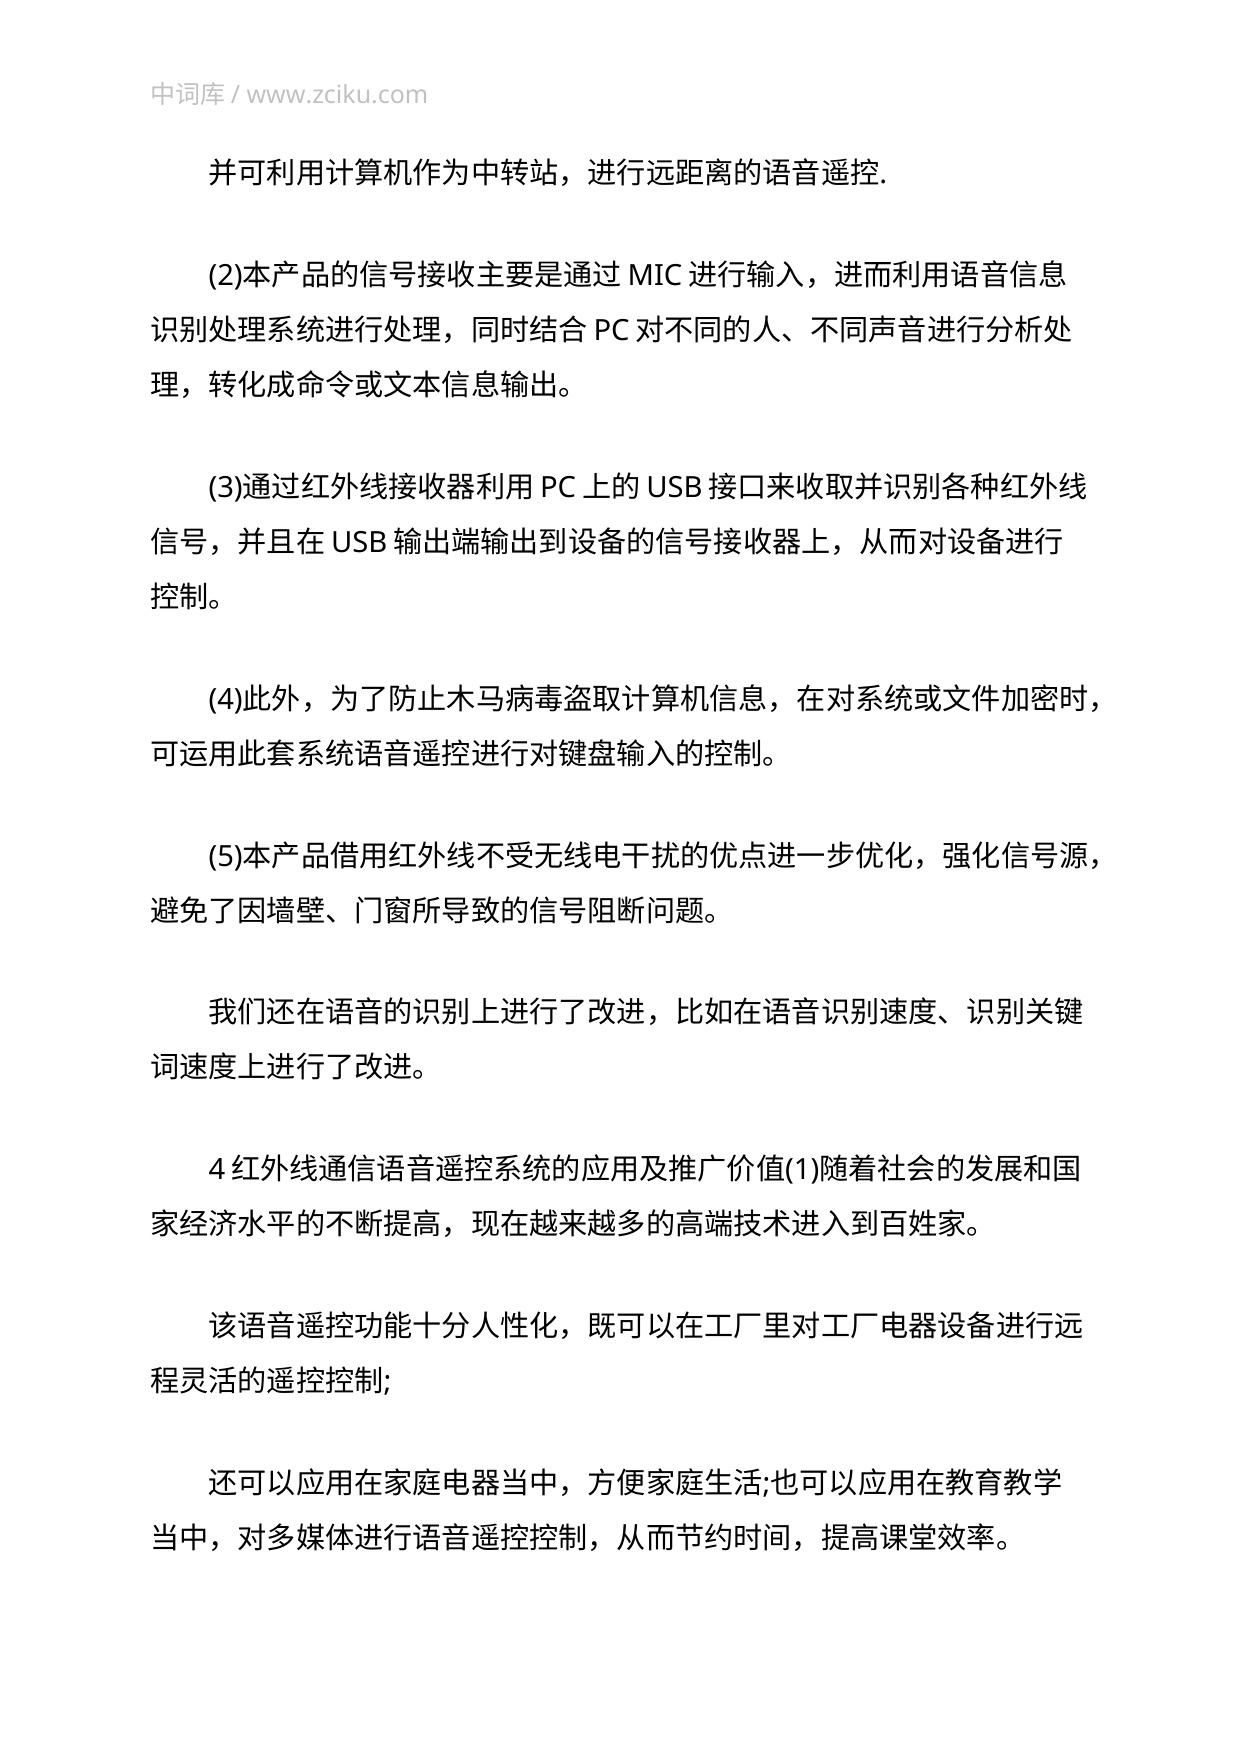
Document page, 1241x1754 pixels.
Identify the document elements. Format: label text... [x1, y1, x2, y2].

text (3)通过红外线接收器利用PC上的USB接口来收取并识别各种红外线信号，并且在USB输出端输出到设备的信号接收器上，从而对设备进行控制。 [150, 464, 1090, 616]
text 该语音遥控功能十分人性化，既可以在工厂里对工厂电器设备进行远程灵活的遥控控制; [150, 1302, 1090, 1400]
text 我们还在语音的识别上进行了改进，比如在语音识别速度、识别关键词速度上进行了改进。 [150, 989, 1090, 1086]
text (4)此外，为了防止木马病毒盗取计算机信息，在对系统或文件加密时，可运用此套系统语音遥控进行对键盘输入的控制。 [150, 676, 1090, 773]
text 还可以应用在家庭电器当中，方便家庭生活;也可以应用在教育教学当中，对多媒体进行语音遥控控制，从而节约时间，提高课堂效率。 [150, 1459, 1090, 1557]
text (5)本产品借用红外线不受无线电干扰的优点进一步优化，强化信号源，避免了因墙壁、门窗所导致的信号阻断问题。 [150, 832, 1090, 929]
text 4红外线通信语音遥控系统的应用及推广价值(1)随着社会的发展和国家经济水平的不断提高，现在越来越多的高端技术进入到百姓家。 [150, 1146, 1090, 1243]
text 并可利用计算机作为中转站，进行远距离的语音遥控. [150, 150, 1090, 192]
text (2)本产品的信号接收主要是通过MIC进行输入，进而利用语音信息识别处理系统进行处理，同时结合PC对不同的人、不同声音进行分析处理，转化成命令或文本信息输出。 [150, 252, 1090, 404]
